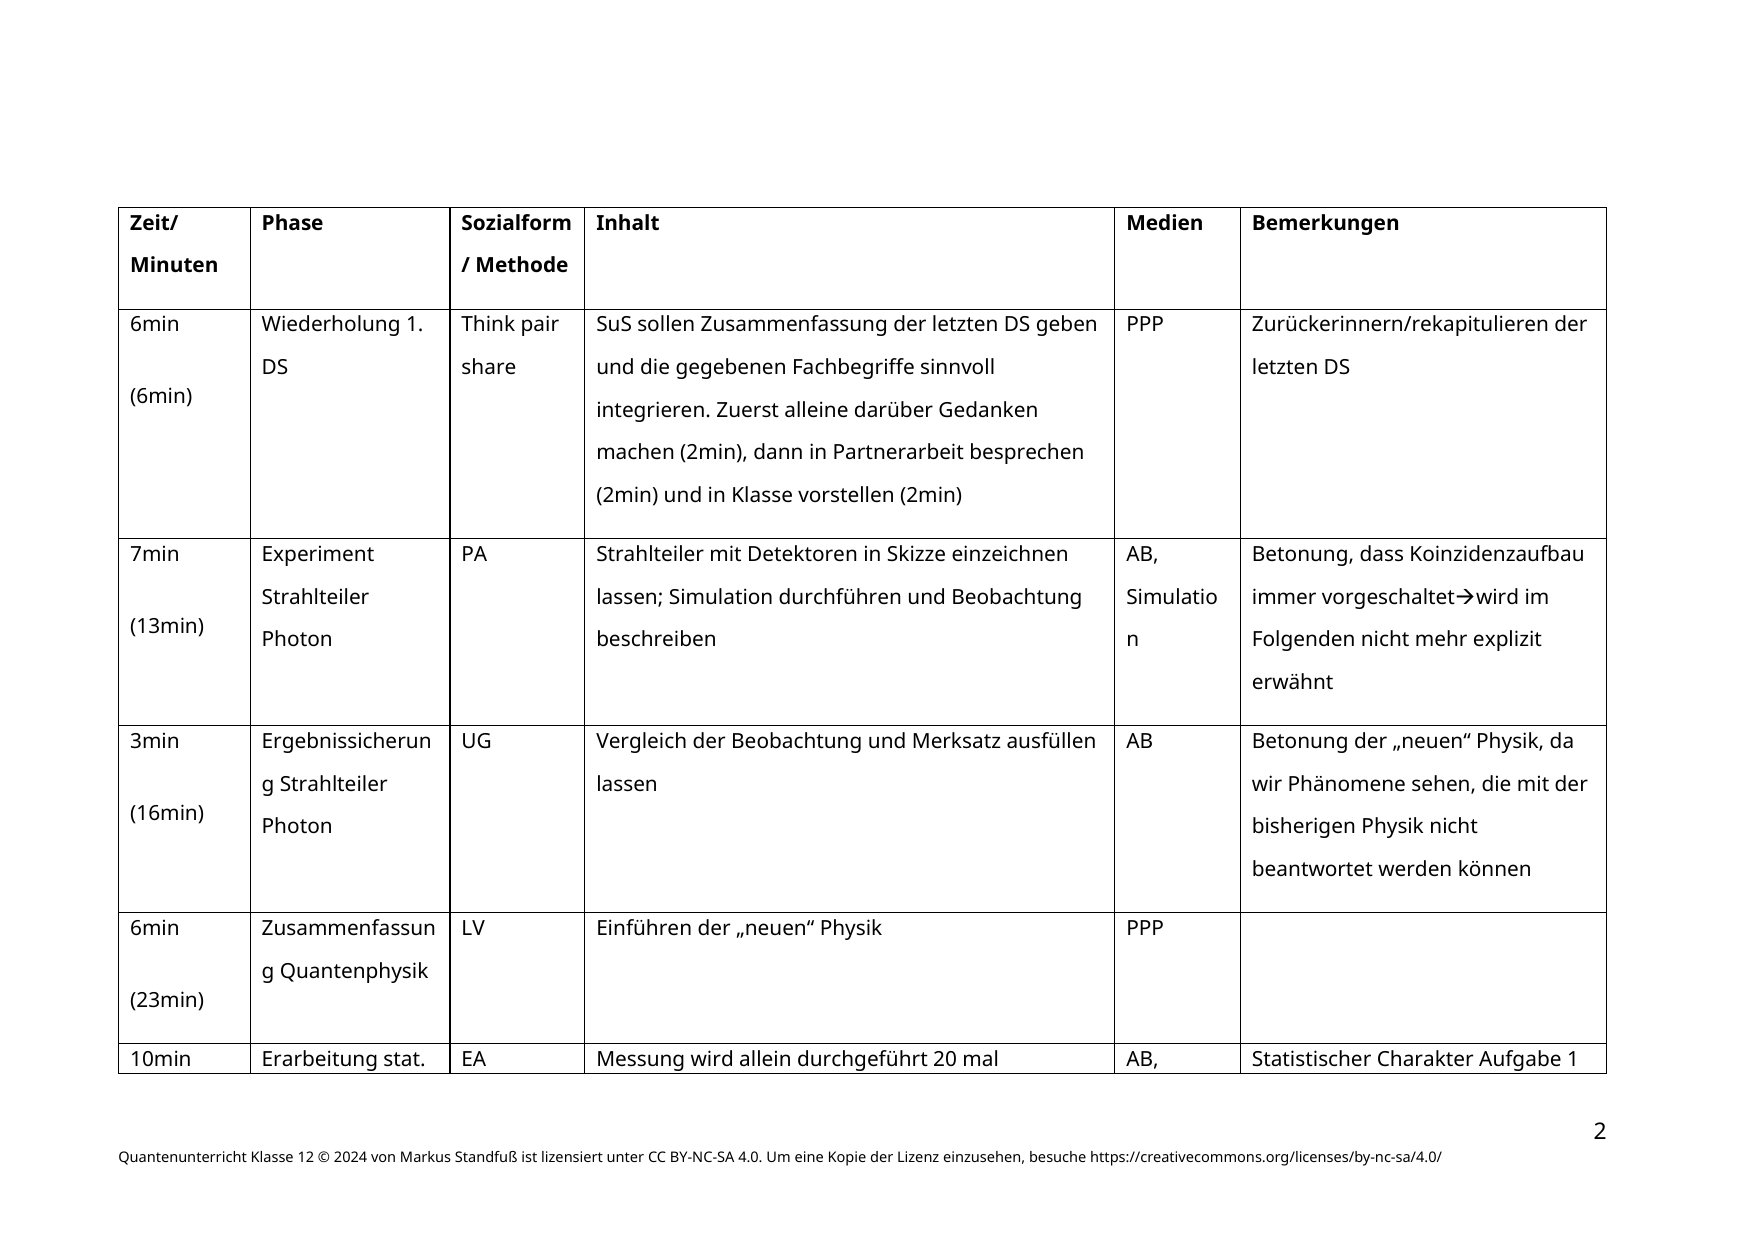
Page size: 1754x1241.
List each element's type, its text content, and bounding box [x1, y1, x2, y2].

table_cell PA [451, 539, 584, 725]
table_cell EA [451, 1044, 584, 1072]
table_cell SuS sollen Zusammenfassung der letzten DS geben und die gegebenen Fachbegriffe sinnvoll integrieren. Zuerst alleine darüber Gedanken machen (2min), dann in Partnerarbeit besprechen (2min) und in Klasse vorstellen (2min) [585, 310, 1114, 538]
table_header Medien [1115, 208, 1240, 308]
table_cell Wiederholung 1. DS [251, 310, 449, 538]
table_cell LV [451, 913, 584, 1043]
table_header Zeit/ Minuten [119, 208, 250, 308]
table_cell Einführen der „neuen“ Physik [585, 913, 1114, 1043]
table_cell Strahlteiler mit Detektoren in Skizze einzeichnen lassen; Simulation durchführen und Beobachtung beschreiben [585, 539, 1114, 725]
table_cell 7min (13min) [119, 539, 250, 725]
table_cell UG [451, 726, 584, 912]
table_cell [251, 1044, 449, 1072]
table_cell Think pair share [451, 310, 584, 538]
table_cell PPP [1115, 913, 1240, 1043]
table_cell 6min (6min) [119, 310, 250, 538]
table_cell [1241, 913, 1606, 1043]
table_cell Ergebnissicherung Strahlteiler Photon [251, 726, 449, 912]
table_cell PPP [1115, 310, 1240, 538]
table_cell Zurückerinnern/rekapitulieren der letzten DS [1241, 310, 1606, 538]
table_header Inhalt [585, 208, 1114, 308]
table_header Phase [251, 208, 449, 308]
table_cell 6min (23min) [119, 913, 250, 1043]
table_cell AB, Simulation [1115, 1044, 1240, 1072]
table_cell Betonung der „neuen“ Physik, da wir Phänomene sehen, die mit der bisherigen Physik nicht beantwortet werden können [1241, 726, 1606, 912]
table_cell Zusammenfassung Quantenphysik [251, 913, 449, 1043]
table_cell AB [1115, 726, 1240, 912]
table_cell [1241, 1044, 1606, 1072]
table_cell Experiment Strahlteiler Photon [251, 539, 449, 725]
table_cell Vergleich der Beobachtung und Merksatz ausfüllen lassen [585, 726, 1114, 912]
table_cell 10min (33min) [119, 1044, 250, 1072]
table_cell AB, Simulation [1115, 539, 1240, 725]
table_header Sozialform/ Methode [451, 208, 584, 308]
table_cell Betonung, dass Koinzidenzaufbau immer vorgeschaltetwird im Folgenden nicht mehr explizit erwähnt [1241, 539, 1606, 725]
table_cell 3min (16min) [119, 726, 250, 912]
table_header Bemerkungen [1241, 208, 1606, 308]
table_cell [585, 1044, 1114, 1072]
